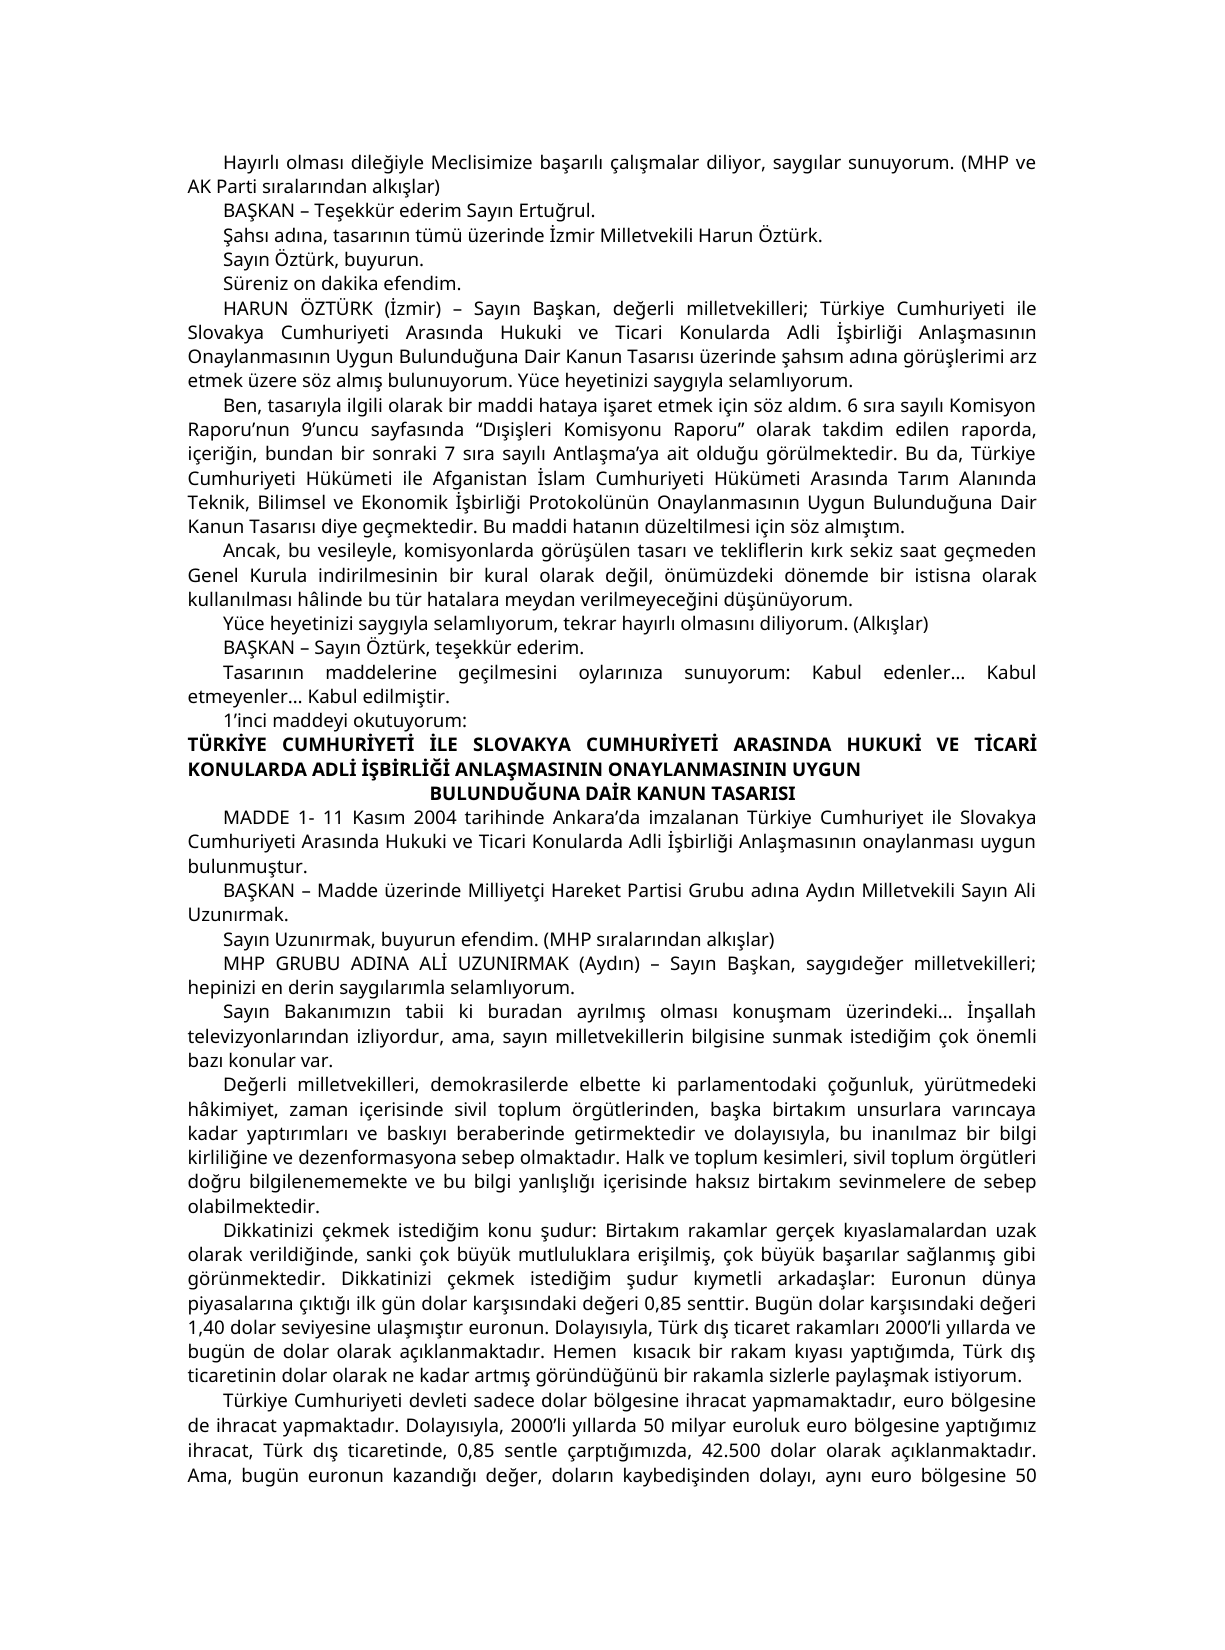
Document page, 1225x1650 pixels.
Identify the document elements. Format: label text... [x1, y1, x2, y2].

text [187, 1388, 1037, 1488]
text Şahsı adına, tasarının tümü üzerinde İzmir Milletvekili Harun Öztürk. [187, 223, 1037, 247]
text Dikkatinizi çekmek istediğim konu şudur: Birtakım rakamlar gerçek kıyaslamalardan uzak olarak verildiğinde, sanki çok büyük mutluluklara erişilmiş, çok büyük başarılar sağlanmış gibi görünmektedir. Dikkatinizi çekmek istediğim şudur kıymetli arkadaşlar: Euronun dünya piyasalarına çıktığı ilk gün dolar karşısındaki değeri 0,85 senttir. Bugün dolar karşısındaki değeri 1,40 dolar seviyesine ulaşmıştır euronun. Dolayısıyla, Türk dış ticaret rakamları 2000’li yıllarda ve bugün de dolar olarak açıklanmaktadır. Hemen kısacık bir rakam kıyası yaptığımda, Türk dış ticaretinin dolar olarak ne kadar artmış göründüğünü bir rakamla sizlerle paylaşmak istiyorum. [187, 1218, 1037, 1388]
text Süreniz on dakika efendim. [187, 271, 1037, 296]
text Ben, tasarıyla ilgili olarak bir maddi hataya işaret etmek için söz aldım. 6 sıra sayılı Komisyon Raporu’nun 9’uncu sayfasında “Dışişleri Komisyonu Raporu” olarak takdim edilen raporda, içeriğin, bundan bir sonraki 7 sıra sayılı Antlaşma’ya ait olduğu görülmektedir. Bu da, Türkiye Cumhuriyeti Hükümeti ile Afganistan İslam Cumhuriyeti Hükümeti Arasında Tarım Alanında Teknik, Bilimsel ve Ekonomik İşbirliği Protokolünün Onaylanmasının Uygun Bulunduğuna Dair Kanun Tasarısı diye geçmektedir. Bu maddi hatanın düzeltilmesi için söz almıştım. [187, 393, 1037, 538]
text Hayırlı olması dileğiyle Meclisimize başarılı çalışmalar diliyor, saygılar sunuyorum. (MHP ve AK Parti sıralarından alkışlar) [187, 150, 1037, 198]
text Sayın Bakanımızın tabii ki buradan ayrılmış olması konuşmam üzerindeki… İnşallah televizyonlarından izliyordur, ama, sayın milletvekillerin bilgisine sunmak istediğim çok önemli bazı konular var. [187, 999, 1037, 1072]
text BAŞKAN – Sayın Öztürk, teşekkür ederim. [187, 635, 1037, 660]
text Değerli milletvekilleri, demokrasilerde elbette ki parlamentodaki çoğunluk, yürütmedeki hâkimiyet, zaman içerisinde sivil toplum örgütlerinden, başka birtakım unsurlara varıncaya kadar yaptırımları ve baskıyı beraberinde getirmektedir ve dolayısıyla, bu inanılmaz bir bilgi kirliliğine ve dezenformasyona sebep olmaktadır. Halk ve toplum kesimleri, sivil toplum örgütleri doğru bilgilenememekte ve bu bilgi yanlışlığı içerisinde haksız birtakım sevinmelere de sebep olabilmektedir. [187, 1072, 1037, 1218]
text BAŞKAN – Madde üzerinde Milliyetçi Hareket Partisi Grubu adına Aydın Milletvekili Sayın Ali Uzunırmak. [187, 878, 1037, 927]
text BULUNDUĞUNA DAİR KANUN TASARISI [187, 781, 1037, 805]
text 1’inci maddeyi okutuyorum: [187, 708, 1037, 732]
text TÜRKİYE CUMHURİYETİ İLE SLOVAKYA CUMHURİYETİ ARASINDA HUKUKİ VE TİCARİ KONULARDA ADLİ İŞBİRLİĞİ ANLAŞMASININ ONAYLANMASININ UYGUN [187, 732, 1037, 781]
text MADDE 1- 11 Kasım 2004 tarihinde Ankara’da imzalanan Türkiye Cumhuriyet ile Slovakya Cumhuriyeti Arasında Hukuki ve Ticari Konularda Adli İşbirliği Anlaşmasının onaylanması uygun bulunmuştur. [187, 805, 1037, 878]
text BAŞKAN – Teşekkür ederim Sayın Ertuğrul. [187, 198, 1037, 223]
text Yüce heyetinizi saygıyla selamlıyorum, tekrar hayırlı olmasını diliyorum. (Alkışlar) [187, 611, 1037, 635]
text Sayın Öztürk, buyurun. [187, 247, 1037, 271]
text HARUN ÖZTÜRK (İzmir) – Sayın Başkan, değerli milletvekilleri; Türkiye Cumhuriyeti ile Slovakya Cumhuriyeti Arasında Hukuki ve Ticari Konularda Adli İşbirliği Anlaşmasının Onaylanmasının Uygun Bulunduğuna Dair Kanun Tasarısı üzerinde şahsım adına görüşlerimi arz etmek üzere söz almış bulunuyorum. Yüce heyetinizi saygıyla selamlıyorum. [187, 296, 1037, 393]
text Sayın Uzunırmak, buyurun efendim. (MHP sıralarından alkışlar) [187, 927, 1037, 951]
text Ancak, bu vesileyle, komisyonlarda görüşülen tasarı ve tekliflerin kırk sekiz saat geçmeden Genel Kurula indirilmesinin bir kural olarak değil, önümüzdeki dönemde bir istisna olarak kullanılması hâlinde bu tür hatalara meydan verilmeyeceğini düşünüyorum. [187, 538, 1037, 611]
text Tasarının maddelerine geçilmesini oylarınıza sunuyorum: Kabul edenler… Kabul etmeyenler… Kabul edilmiştir. [187, 660, 1037, 708]
text MHP GRUBU ADINA ALİ UZUNIRMAK (Aydın) – Sayın Başkan, saygıdeğer milletvekilleri; hepinizi en derin saygılarımla selamlıyorum. [187, 951, 1037, 999]
